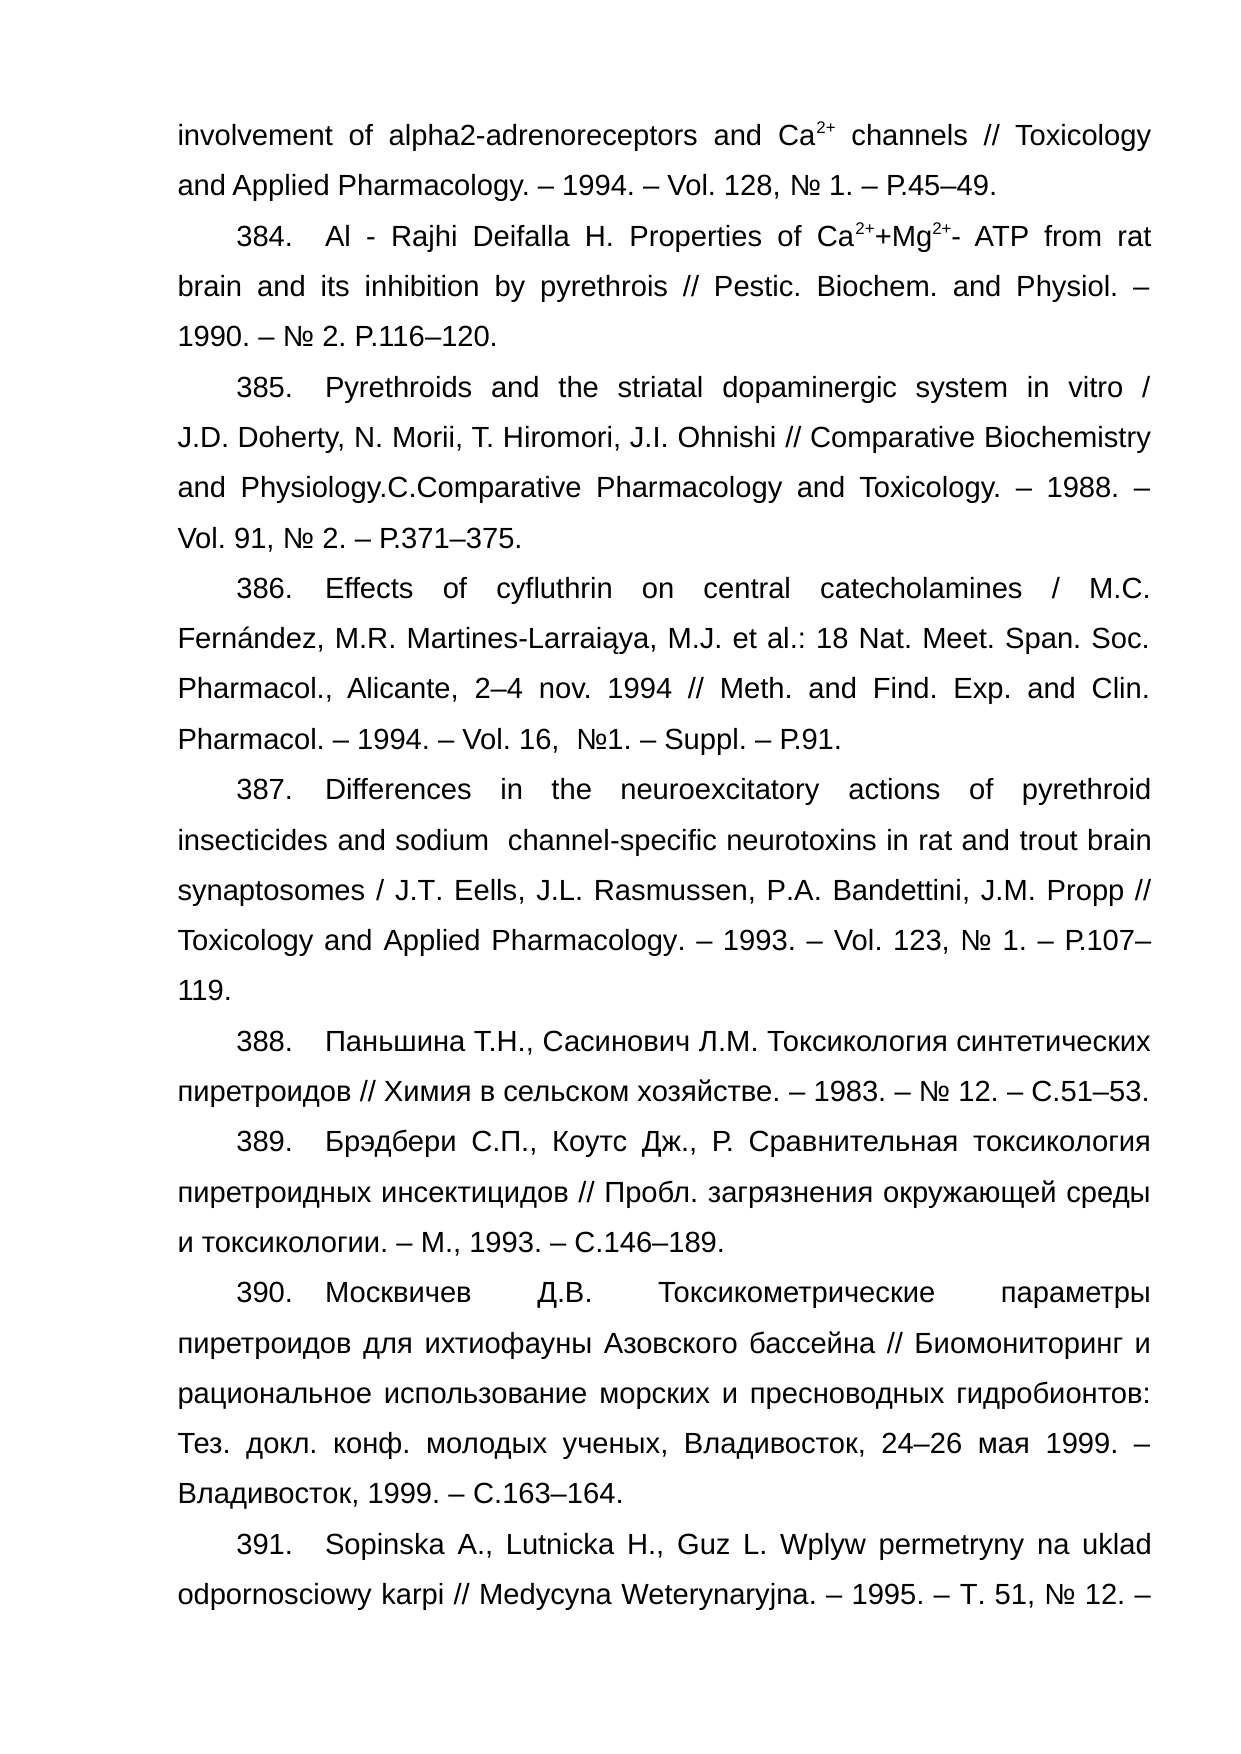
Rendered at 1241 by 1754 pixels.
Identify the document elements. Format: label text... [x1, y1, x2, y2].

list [177, 1527, 1152, 1611]
list Al - Rajhi Deifalla H. Properties of Ca2++Mg2+- ATP from rat brain and its inhibition by pyrethrois // Pestic. Biochem. and Physiol. – 1990. – № 2. P.116–120. [177, 219, 1152, 353]
list Differences in the neuroexcitatory actions of pyrethroid insecticides and sodium channel-specific neurotoxins in rat and trout brain synaptosomes / J.T. Eells, J.L. Rasmussen, P.A. Bandettini, J.M. Propp // Toxicology and Applied Pharmacology. – 1993. – Vol. 123, № 1. – Р.107–119. [177, 772, 1152, 1007]
list Effects of cyfluthrin on central catecholamines / M.C. Fernández, M.R. Martines-Larraiąya, M.J. et al.: 18 Nat. Meet. Span. Soc. Pharmacol., Alicante, 2–4 nov. 1994 // Meth. and Find. Exp. and Clin. Pharmacol. – 1994. – Vol. 16, №1. – Suppl. – Р.91. [177, 571, 1152, 755]
list Паньшина Т.Н., Сасинович Л.М. Токсикология синтетических пиретроидов // Химия в сельском хозяйстве. – 1983. – № 12. – С.51–53. [177, 1024, 1152, 1108]
list Москвичев Д.В. Токсикометрические параметры пиретроидов для ихтиофауны Азовского бассейна // Биомониторинг и рациональное использование морских и пресноводных гидробионтов: Тез. докл. конф. молодых ученых, Владивосток, 24–26 мая 1999. – Владивосток, 1999. – С.163–164. [177, 1275, 1152, 1510]
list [177, 118, 1152, 202]
list Pyrethroids and the striatal dopaminergic system in vitro / J.D. Doherty, N. Morii, T. Hiromori, J.I. Ohnishi // Comparative Biochemistry and Physiology.C.Comparative Pharmacology and Toxicology. – 1988. – Vol. 91, № 2. – Р.371–375. [177, 370, 1152, 554]
list Брэдбери С.П., Коутс Дж., Р. Сравнительная токсикология пиретроидных инсектицидов // Пробл. загрязнения окружающей среды и токсикологии. – М., 1993. – С.146–189. [177, 1124, 1152, 1258]
